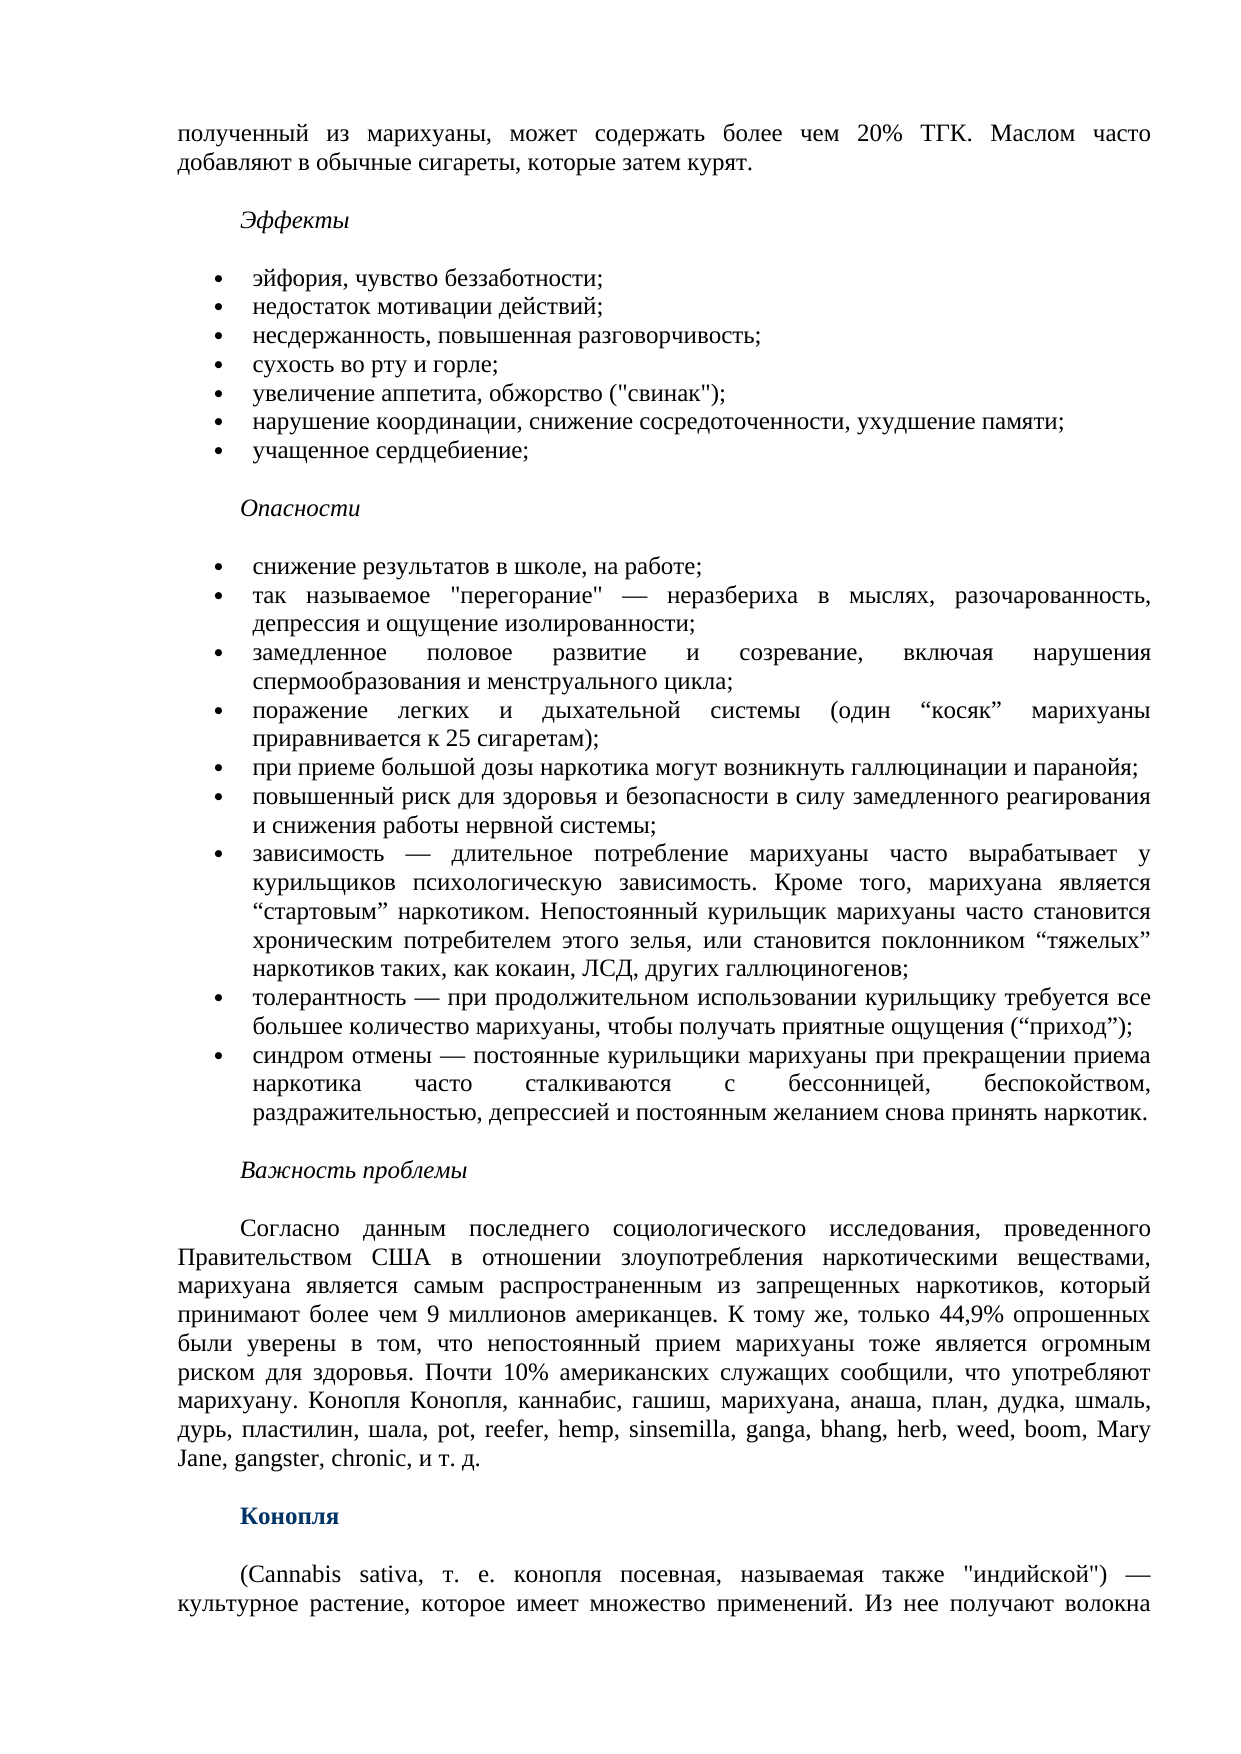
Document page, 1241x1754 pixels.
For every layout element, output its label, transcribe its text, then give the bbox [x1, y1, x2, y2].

list нарушение координации, снижение сосредоточенности, ухудшение памяти; [215, 406, 1152, 435]
list поражение легких и дыхательной системы (один “косяк” марихуаны приравнивается к 25 сигаретам); [215, 695, 1152, 752]
list несдержанность, повышенная разговорчивость; [215, 320, 1152, 349]
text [177, 118, 1152, 176]
list сухость во рту и горле; [215, 349, 1152, 378]
text Опасности [177, 493, 1152, 522]
list недостаток мотивации действий; [215, 291, 1152, 320]
text Согласно данным последнего социологического исследования, проведенного Правительством США в отношении злоупотребления наркотическими веществами, марихуана является самым распространенным из запрещенных наркотиков, который принимают более чем 9 миллионов американцев. К тому же, только 44,9% опрошенных были уверены в том, что непостоянный прием марихуаны тоже является огромным риском для здоровья. Почти 10% американских служащих сообщили, что употребляют марихуану. Конопля Конопля, каннабис, гашиш, марихуана, анаша, план, дудка, шмаль, дурь, пластилин, шала, pot, reefer, hemp, sinsemilla, ganga, bhang, herb, weed, boom, Mary Jane, gangster, chronic, и т. д. [177, 1213, 1152, 1472]
list синдром отмены — постоянные курильщики марихуаны при прекращении приема наркотика часто сталкиваются с бессонницей, беспокойством, раздражительностью, депрессией и постоянным желанием снова принять наркотик. [215, 1040, 1152, 1126]
list толерантность — при продолжительном использовании курильщику требуется все большее количество марихуаны, чтобы получать приятные ощущения (“приход”); [215, 982, 1152, 1040]
list при приеме большой дозы наркотика могут возникнуть галлюцинации и паранойя; [215, 752, 1152, 781]
list учащенное сердцебиение; [215, 435, 1152, 464]
text Важность проблемы [177, 1155, 1152, 1184]
list зависимость — длительное потребление марихуаны часто вырабатывает у курильщиков психологическую зависимость. Кроме того, марихуана является “стартовым” наркотиком. Непостоянный курильщик марихуаны часто становится хроническим потребителем этого зелья, или становится поклонником “тяжелых” наркотиков таких, как кокаин, ЛСД, других галлюциногенов; [215, 838, 1152, 982]
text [177, 1559, 1152, 1616]
list так называемое "перегорание" — неразбериха в мыслях, разочарованность, депрессия и ощущение изолированности; [215, 580, 1152, 637]
list повышенный риск для здоровья и безопасности в силу замедленного реагирования и снижения работы нервной системы; [215, 781, 1152, 838]
list снижение результатов в школе, на работе; [215, 551, 1152, 580]
text Конопля [177, 1501, 1152, 1530]
list замедленное половое развитие и созревание, включая нарушения спермообразования и менструального цикла; [215, 637, 1152, 695]
list увеличение аппетита, обжорство ("свинак"); [215, 378, 1152, 406]
list эйфория, чувство беззаботности; [215, 263, 1152, 291]
text Эффекты [177, 205, 1152, 233]
